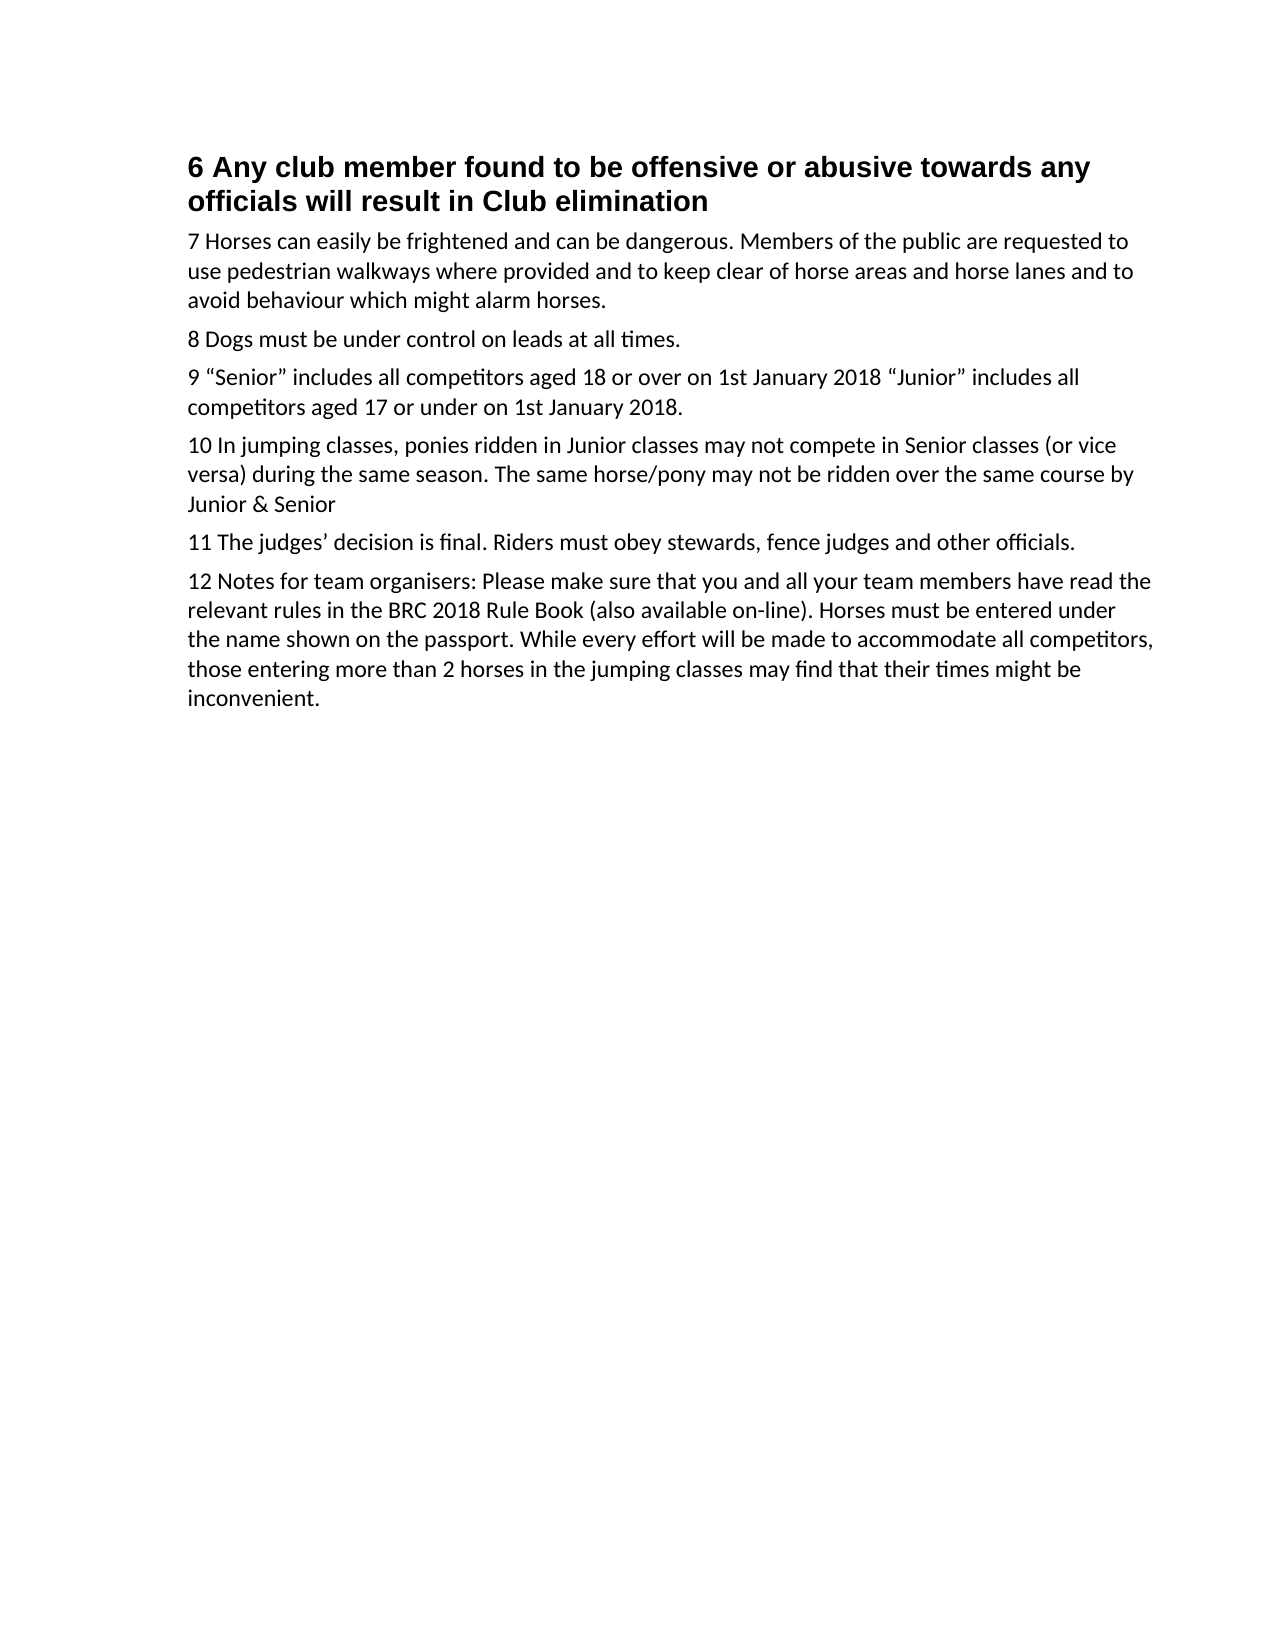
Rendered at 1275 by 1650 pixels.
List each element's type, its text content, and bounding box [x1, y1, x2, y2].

text 12 Notes for team organisers: Please make sure that you and all your team members have read the relevant rules in the BRC 2018 Rule Book (also available on-line). Horses must be entered under the name shown on the passport. While every effort will be made to accommodate all competitors, those entering more than 2 horses in the jumping classes may find that their times might be inconvenient. [187, 566, 1155, 712]
text 6 Any club member found to be offensive or abusive towards any officials will result in Club elimination [187, 150, 1155, 217]
text 10 In jumping classes, ponies ridden in Junior classes may not compete in Senior classes (or vice versa) during the same season. The same horse/pony may not be ridden over the same course by Junior & Senior [187, 430, 1155, 518]
text 9 “Senior” includes all competitors aged 18 or over on 1st January 2018 “Junior” includes all competitors aged 17 or under on 1st January 2018. [187, 362, 1155, 421]
text 8 Dogs must be under control on leads at all times. [187, 324, 1155, 353]
text 7 Horses can easily be frightened and can be dangerous. Members of the public are requested to use pedestrian walkways where provided and to keep clear of horse areas and horse lanes and to avoid behaviour which might alarm horses. [187, 226, 1155, 314]
text 11 The judges’ decision is final. Riders must obey stewards, fence judges and other officials. [187, 527, 1155, 557]
